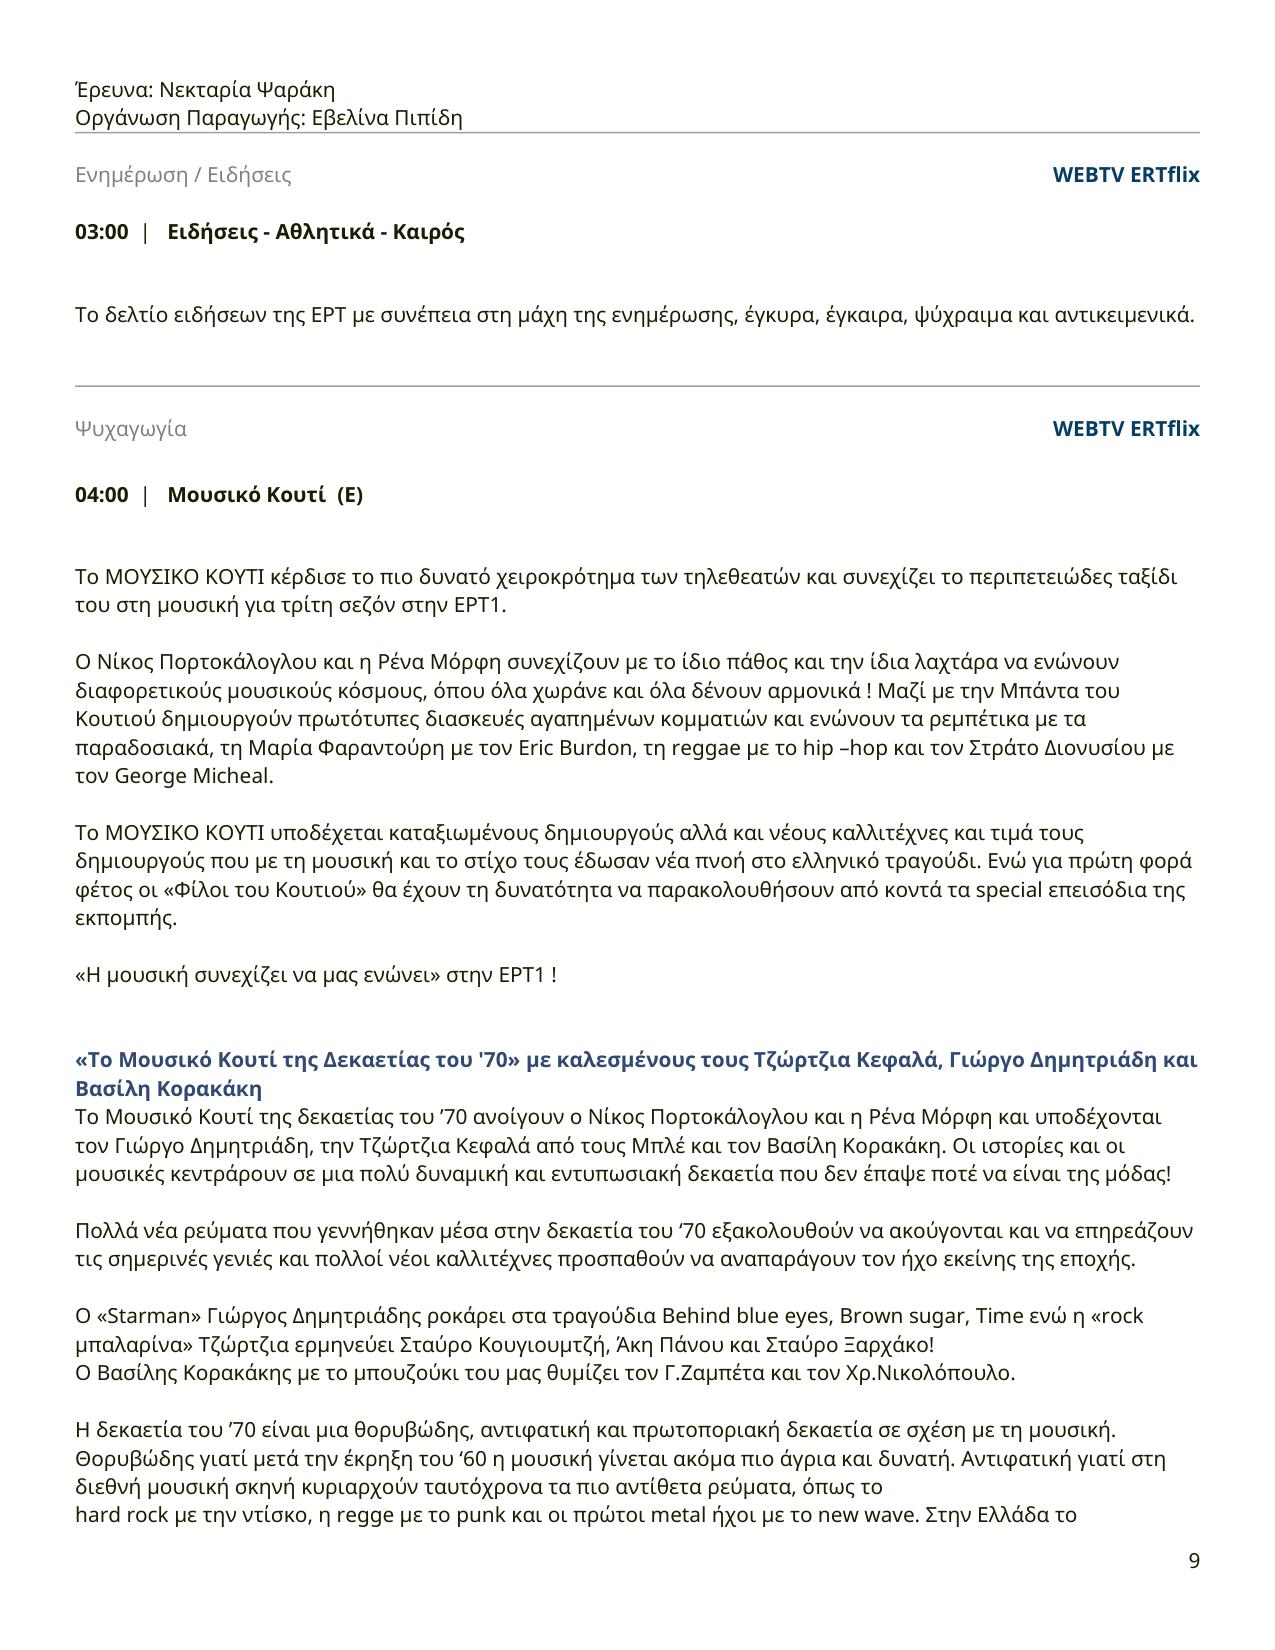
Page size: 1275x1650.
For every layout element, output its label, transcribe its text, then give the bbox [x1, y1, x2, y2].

text «Το Μουσικό Κουτί της Δεκαετίας του '70» με καλεσμένους τους Τζώρτζια Κεφαλά, Γιώργο Δημητριάδη και Βασίλη Κορακάκη [75, 989, 1200, 1102]
table_header WEBTV ERTflix [638, 414, 1200, 442]
table_header Ενημέρωση / Ειδήσεις [75, 161, 637, 189]
text Το δελτίο ειδήσεων της ΕΡΤ με συνέπεια στη μάχη της ενημέρωσης, έγκυρα, έγκαιρα, ψύχραιμα και αντικειμενικά. [75, 300, 1200, 328]
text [75, 75, 1200, 131]
text 03:00 | Ειδήσεις - Αθλητικά - Καιρός [75, 189, 1200, 275]
table_header Ψυχαγωγία [75, 414, 637, 442]
text 04:00 | Μουσικό Κουτί (E) [75, 442, 1200, 537]
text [75, 1102, 1200, 1529]
text Το ΜΟΥΣΙΚΟ ΚΟΥΤΙ κέρδισε το πιο δυνατό χειροκρότημα των τηλεθεατών και συνεχίζει το περιπετειώδες ταξίδι του στη μουσική για τρίτη σεζόν στην ΕΡΤ1. Ο Νίκος Πορτοκάλογλου και η Ρένα Μόρφη συνεχίζουν με το ίδιο πάθος και την ίδια λαχτάρα να ενώνουν διαφορετικούς μουσικούς κόσμους, όπου όλα χωράνε και όλα δένουν αρμονικά ! Μαζί με την Μπάντα του Κουτιού δημιουργούν πρωτότυπες διασκευές αγαπημένων κομματιών και ενώνουν τα ρεμπέτικα με τα παραδοσιακά, τη Μαρία Φαραντούρη με τον Eric Burdon, τη reggae με το hip –hop και τον Στράτο Διονυσίου με τον George Micheal. Το ΜΟΥΣΙΚΟ ΚΟΥΤΙ υποδέχεται καταξιωμένους δημιουργούς αλλά και νέους καλλιτέχνες και τιμά τους δημιουργούς που με τη μουσική και το στίχο τους έδωσαν νέα πνοή στο ελληνικό τραγούδι. Ενώ για πρώτη φορά φέτος οι «Φίλοι του Κουτιού» θα έχουν τη δυνατότητα να παρακολουθήσουν από κοντά τα special επεισόδια της εκπομπής. «Η μουσική συνεχίζει να μας ενώνει» στην ΕΡΤ1 ! [75, 562, 1200, 989]
table_header WEBTV ERTflix [638, 161, 1200, 189]
